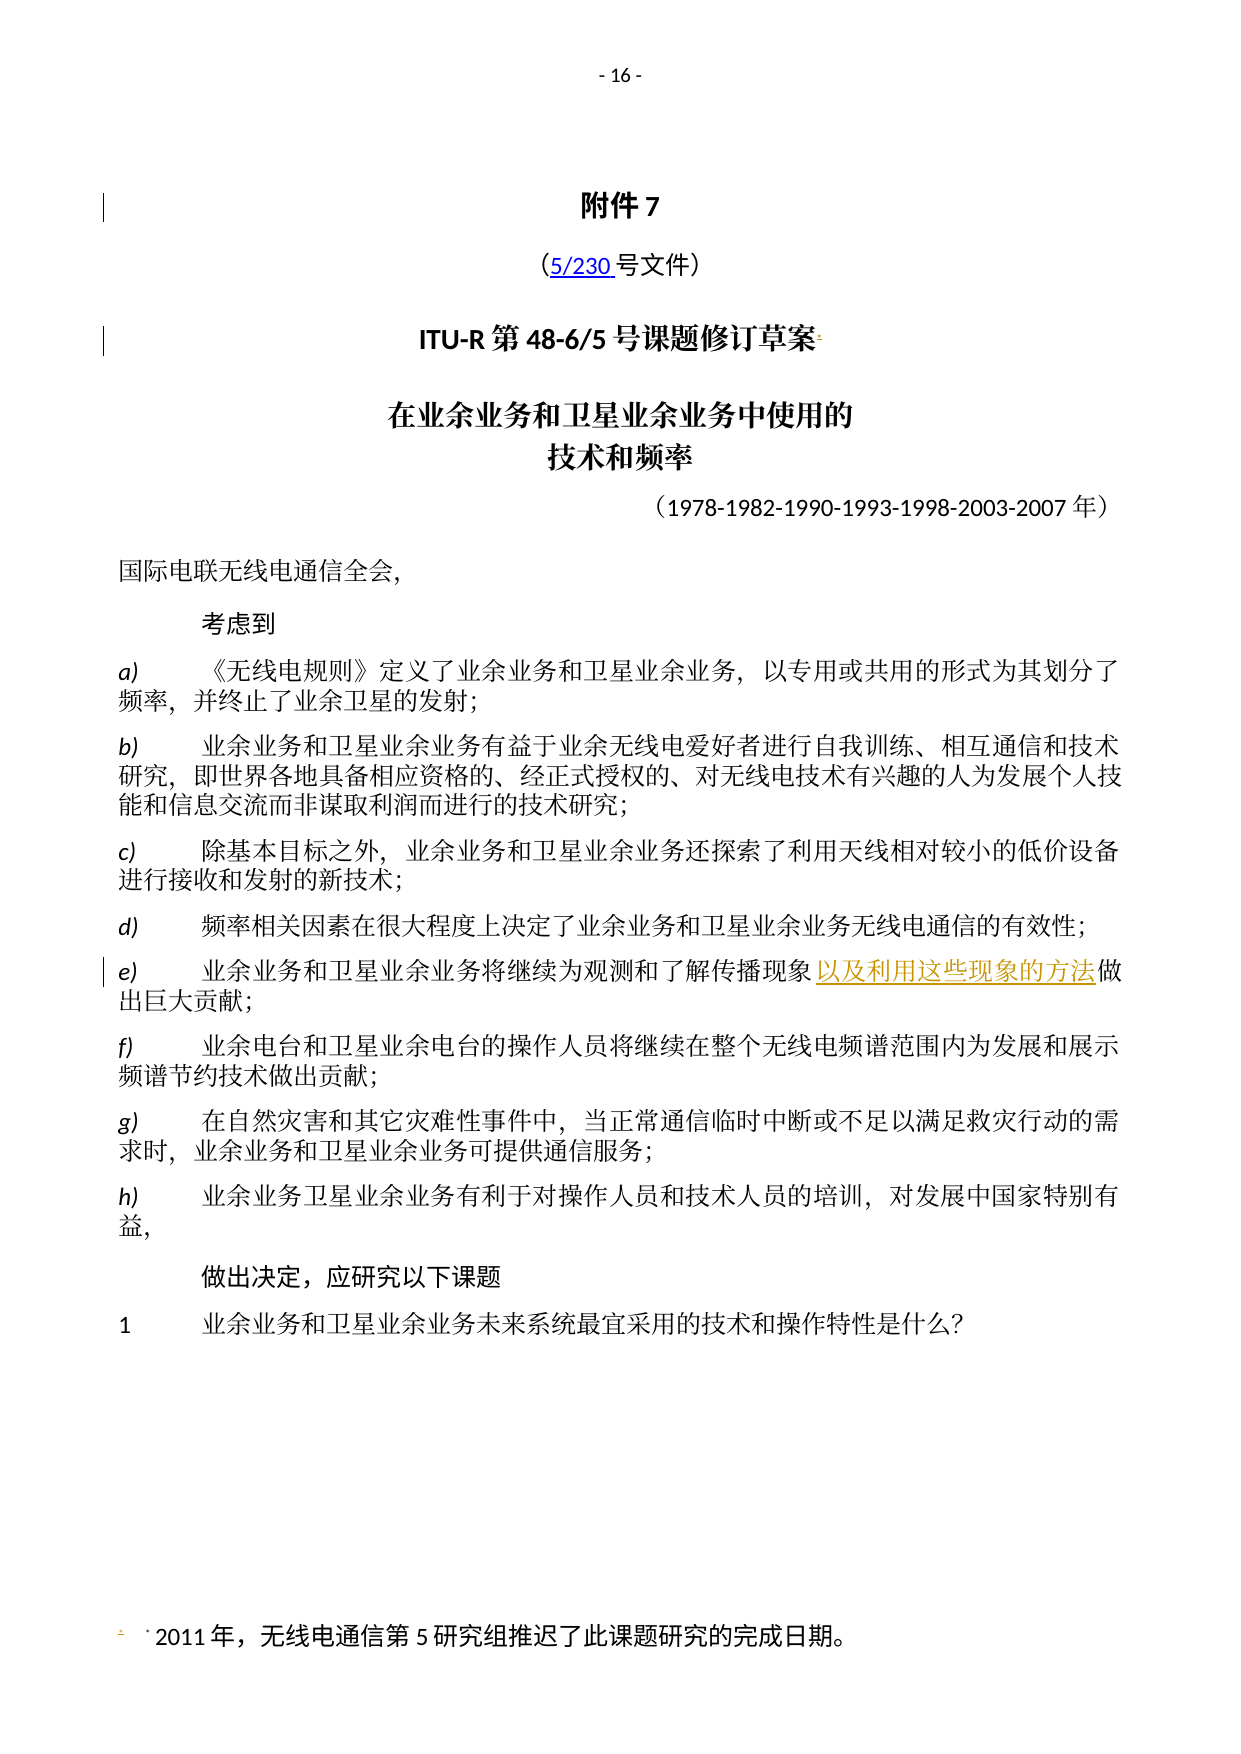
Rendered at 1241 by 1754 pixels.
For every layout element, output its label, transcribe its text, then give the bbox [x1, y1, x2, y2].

text h) 业余业务卫星业余业务有利于对操作人员和技术人员的培训，对发展中国家特别有益， [118, 1182, 1122, 1241]
title 在业余业务和卫星业余业务中使用的 技术和频率 [118, 393, 1122, 477]
text ITU-R第48-6/5号课题修订草案 [118, 326, 1122, 356]
text 做出决定，应研究以下课题 [201, 1257, 1122, 1294]
title 附件7 （5/230号文件） [118, 193, 1122, 281]
text （1978-1982-1990-1993-1998-2003-2007年） [118, 493, 1122, 523]
text 考虑到 [201, 604, 1122, 641]
text 1 业余业务和卫星业余业务未来系统最宜采用的技术和操作特性是什么？ [118, 1310, 1122, 1339]
text g) 在自然灾害和其它灾难性事件中，当正常通信临时中断或不足以满足救灾行动的需求时，业余业务和卫星业余业务可提供通信服务； [118, 1107, 1122, 1166]
text a) 《无线电规则》定义了业余业务和卫星业余业务，以专用或共用的形式为其划分了频率，并终止了业余卫星的发射； [118, 657, 1122, 716]
text e) 业余业务和卫星业余业务将继续为观测和了解传播现象做出巨大贡献； [118, 957, 1122, 1016]
text b) 业余业务和卫星业余业务有益于业余无线电爱好者进行自我训练、相互通信和技术研究，即世界各地具备相应资格的、经正式授权的、对无线电技术有兴趣的人为发展个人技能和信息交流而非谋取利润而进行的技术研究； [118, 732, 1122, 820]
text c) 除基本目标之外，业余业务和卫星业余业务还探索了利用天线相对较小的低价设备进行接收和发射的新技术； [118, 837, 1122, 895]
title 国际电联无线电通信全会， [118, 552, 1122, 588]
text f) 业余电台和卫星业余电台的操作人员将继续在整个无线电频谱范围内为发展和展示频谱节约技术做出贡献； [118, 1032, 1122, 1091]
text d) 频率相关因素在很大程度上决定了业余业务和卫星业余业务无线电通信的有效性； [118, 912, 1122, 941]
